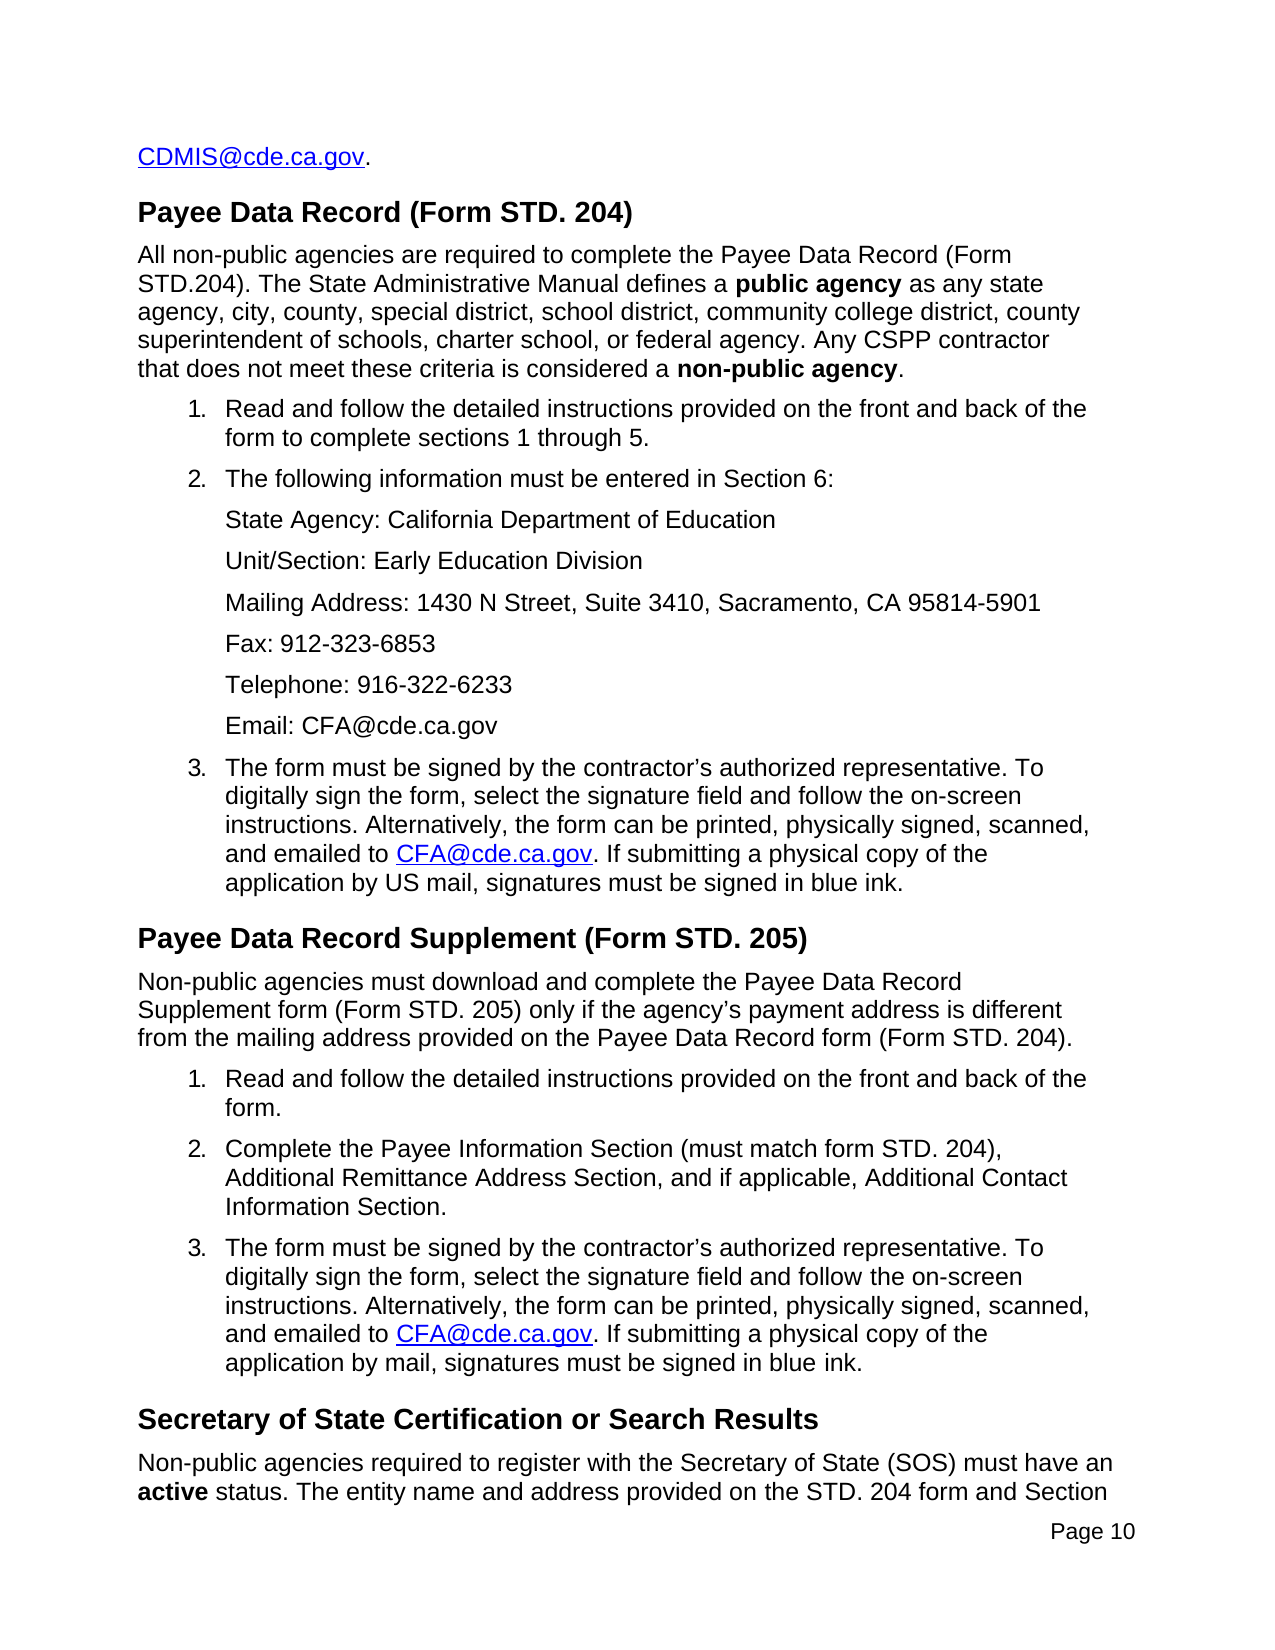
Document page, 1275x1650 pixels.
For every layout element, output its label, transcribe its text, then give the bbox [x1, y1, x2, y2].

list Email: CFA@cde.ca.gov [225, 711, 1100, 740]
list State Agency: California Department of Education [225, 505, 1100, 534]
subtitle Secretary of State Certification or Search Results [137, 1402, 1135, 1436]
list The following information must be entered in Section 6: [187, 464, 1100, 493]
subtitle Payee Data Record (Form STD. 204) [137, 195, 1135, 229]
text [137, 142, 1048, 170]
list The form must be signed by the contractor’s authorized representative. To digitally sign the form, select the signature field and follow the on-screen instructions. Alternatively, the form can be printed, physically signed, scanned, and emailed to CFA@cde.ca.gov. If submitting a physical copy of the application by mail, signatures must be signed in blue ink. [187, 1233, 1100, 1377]
list Read and follow the detailed instructions provided on the front and back of the form to complete sections 1 through 5. [187, 395, 1116, 451]
list Complete the Payee Information Section (must match form STD. 204), Additional Remittance Address Section, and if applicable, Additional Contact Information Section. [187, 1134, 1100, 1221]
list The form must be signed by the contractor’s authorized representative. To digitally sign the form, select the signature field and follow the on-screen instructions. Alternatively, the form can be printed, physically signed, scanned, and emailed to CFA@cde.ca.gov. If submitting a physical copy of the application by US mail, signatures must be signed in blue ink. [187, 753, 1100, 896]
list Mailing Address: 1430 N Street, Suite 3410, Sacramento, CA 95814-5901 [225, 588, 1100, 616]
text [137, 1448, 1120, 1506]
subtitle Payee Data Record Supplement (Form STD. 205) [137, 921, 1135, 955]
list Telephone: 916-322-6233 [225, 670, 1100, 699]
list Read and follow the detailed instructions provided on the front and back of the form. [187, 1064, 1135, 1122]
list Unit/Section: Early Education Division [225, 546, 1100, 575]
list Fax: 912-323-6853 [225, 629, 1100, 658]
text Non-public agencies must download and complete the Payee Data Record Supplement form (Form STD. 205) only if the agency’s payment address is different from the mailing address provided on the Payee Data Record form (Form STD. 204). [137, 967, 1098, 1052]
text All non-public agencies are required to complete the Payee Data Record (Form STD.204). The State Administrative Manual defines a public agency as any state agency, city, county, special district, school district, community college district, county superintendent of schools, charter school, or federal agency. Any CSPP contractor that does not meet these criteria is considered a non-public agency. [137, 241, 1098, 382]
